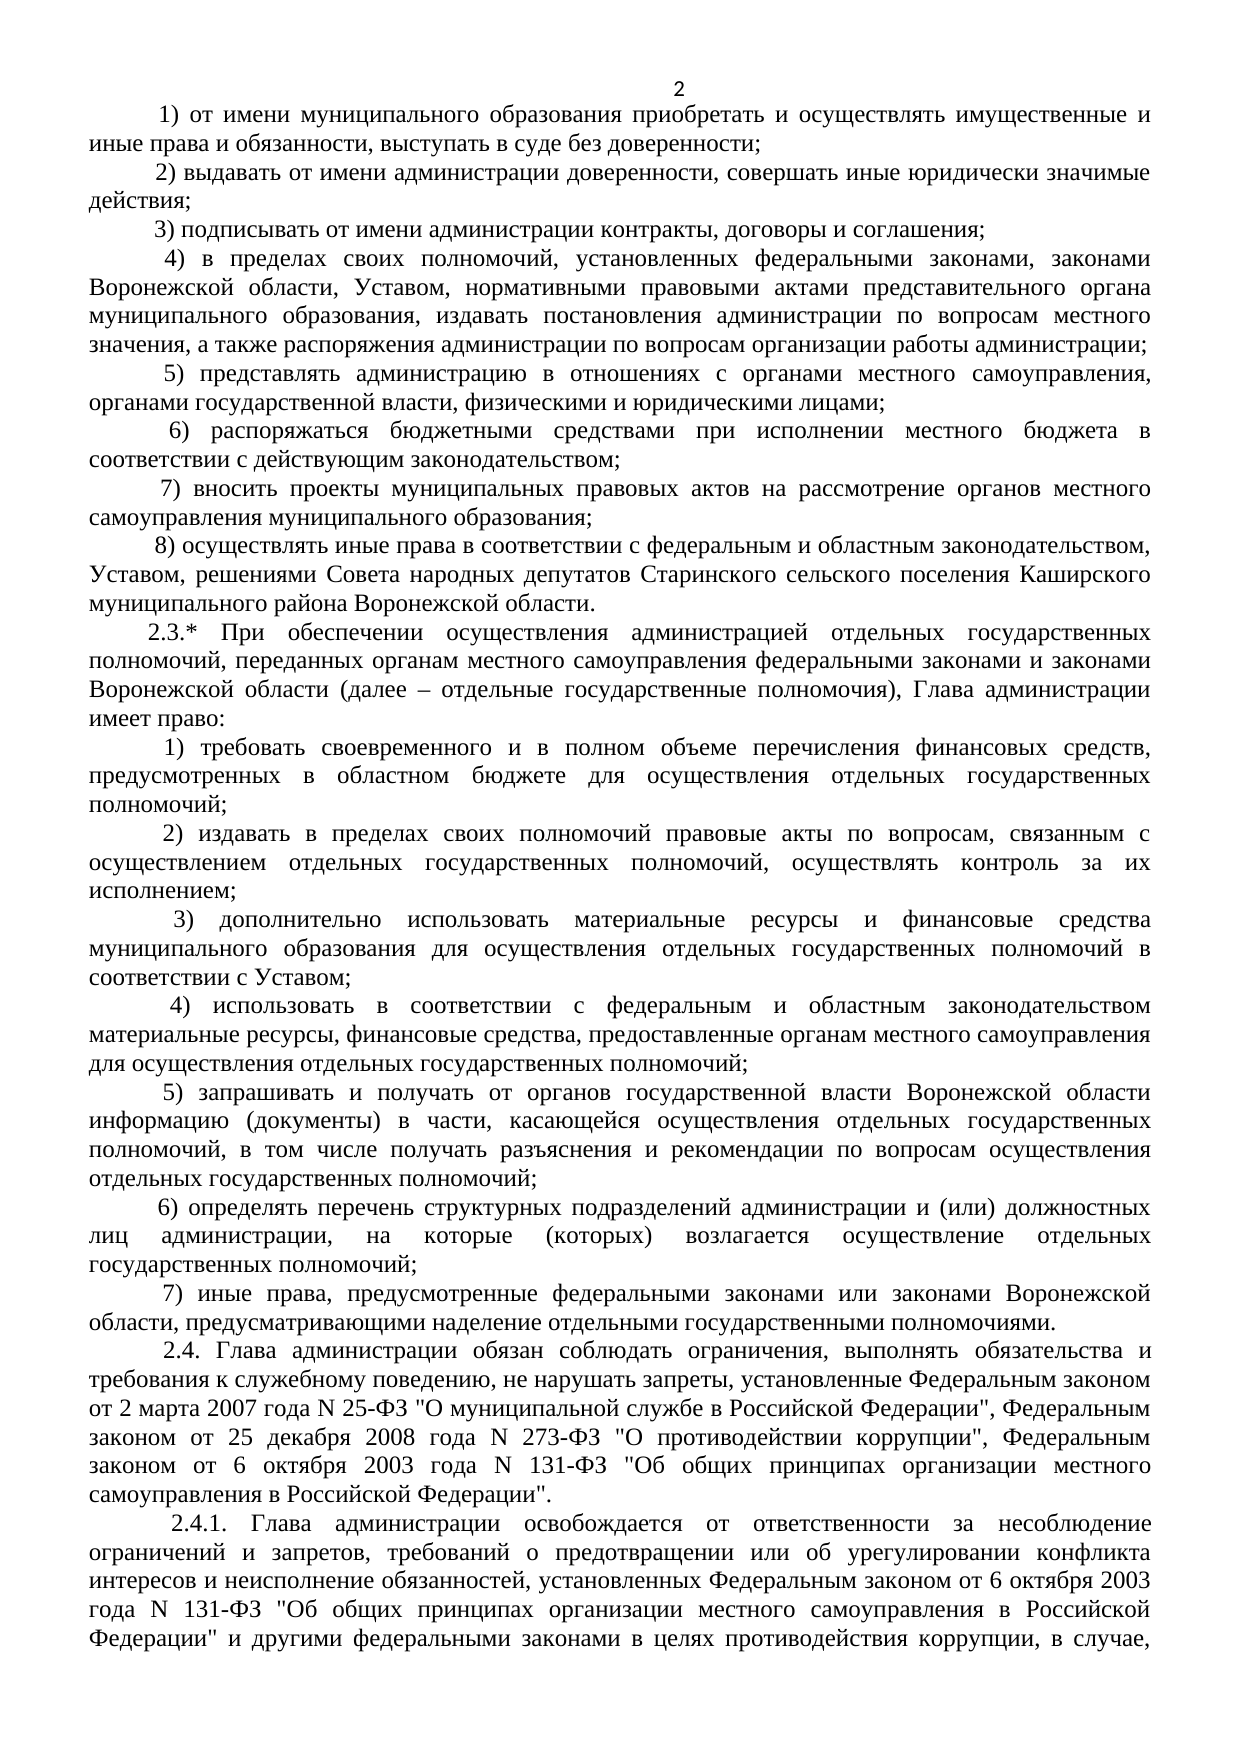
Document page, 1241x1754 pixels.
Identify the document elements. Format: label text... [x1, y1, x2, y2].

text 2.4. Глава администрации обязан соблюдать ограничения, выполнять обязательства и требования к служебному поведению, не нарушать запреты, установленные Федеральным законом от 2 марта 2007 года N 25-ФЗ "О муниципальной службе в Российской Федерации", Федеральным законом от 25 декабря 2008 года N 273-ФЗ "О противодействии коррупции", Федеральным законом от 6 октября 2003 года N 131-ФЗ "Об общих принципах организации местного самоуправления в Российской Федерации". [89, 1335, 1152, 1508]
text 7) иные права, предусмотренные федеральными законами или законами Воронежской области, предусматривающими наделение отдельными государственными полномочиями. [89, 1278, 1152, 1335]
text 5) представлять администрацию в отношениях с органами местного самоуправления, органами государственной власти, физическими и юридическими лицами; [89, 358, 1152, 415]
text 4) использовать в соответствии с федеральным и областным законодательством материальные ресурсы, финансовые средства, предоставленные органам местного самоуправления для осуществления отдельных государственных полномочий; [89, 990, 1152, 1077]
text 2) выдавать от имени администрации доверенности, совершать иные юридически значимые действия; [89, 157, 1152, 214]
text 6) распоряжаться бюджетными средствами при исполнении местного бюджета в соответствии с действующим законодательством; [89, 415, 1152, 473]
text 8) осуществлять иные права в соответствии с федеральным и областным законодательством, Уставом, решениями Совета народных депутатов Старинского сельского поселения Каширского муниципального района Воронежской области. [89, 530, 1152, 617]
text 2) издавать в пределах своих полномочий правовые акты по вопросам, связанным с осуществлением отдельных государственных полномочий, осуществлять контроль за их исполнением; [89, 818, 1152, 904]
text 7) вносить проекты муниципальных правовых актов на рассмотрение органов местного самоуправления муниципального образования; [89, 473, 1152, 530]
text 2.3.* При обеспечении осуществления администрацией отдельных государственных полномочий, переданных органам местного самоуправления федеральными законами и законами Воронежской области (далее – отдельные государственные полномочия), Глава администрации имеет право: [89, 617, 1152, 732]
text 5) запрашивать и получать от органов государственной власти Воронежской области информацию (документы) в части, касающейся осуществления отдельных государственных полномочий, в том числе получать разъяснения и рекомендации по вопросам осуществления отдельных государственных полномочий; [89, 1077, 1152, 1192]
text 6) определять перечень структурных подразделений администрации и (или) должностных лиц администрации, на которые (которых) возлагается осуществление отдельных государственных полномочий; [89, 1192, 1152, 1278]
text 1) от имени муниципального образования приобретать и осуществлять имущественные и иные права и обязанности, выступать в суде без доверенности; [89, 99, 1152, 157]
text 4) в пределах своих полномочий, установленных федеральными законами, законами Воронежской области, Уставом, нормативными правовыми актами представительного органа муниципального образования, издавать постановления администрации по вопросам местного значения, а также распоряжения администрации по вопросам организации работы администрации; [89, 243, 1152, 358]
text 1) требовать своевременного и в полном объеме перечисления финансовых средств, предусмотренных в областном бюджете для осуществления отдельных государственных полномочий; [89, 732, 1152, 818]
text 3) подписывать от имени администрации контракты, договоры и соглашения; [89, 214, 1152, 243]
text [89, 1508, 1152, 1652]
text 3) дополнительно использовать материальные ресурсы и финансовые средства муниципального образования для осуществления отдельных государственных полномочий в соответствии с Уставом; [89, 904, 1152, 990]
